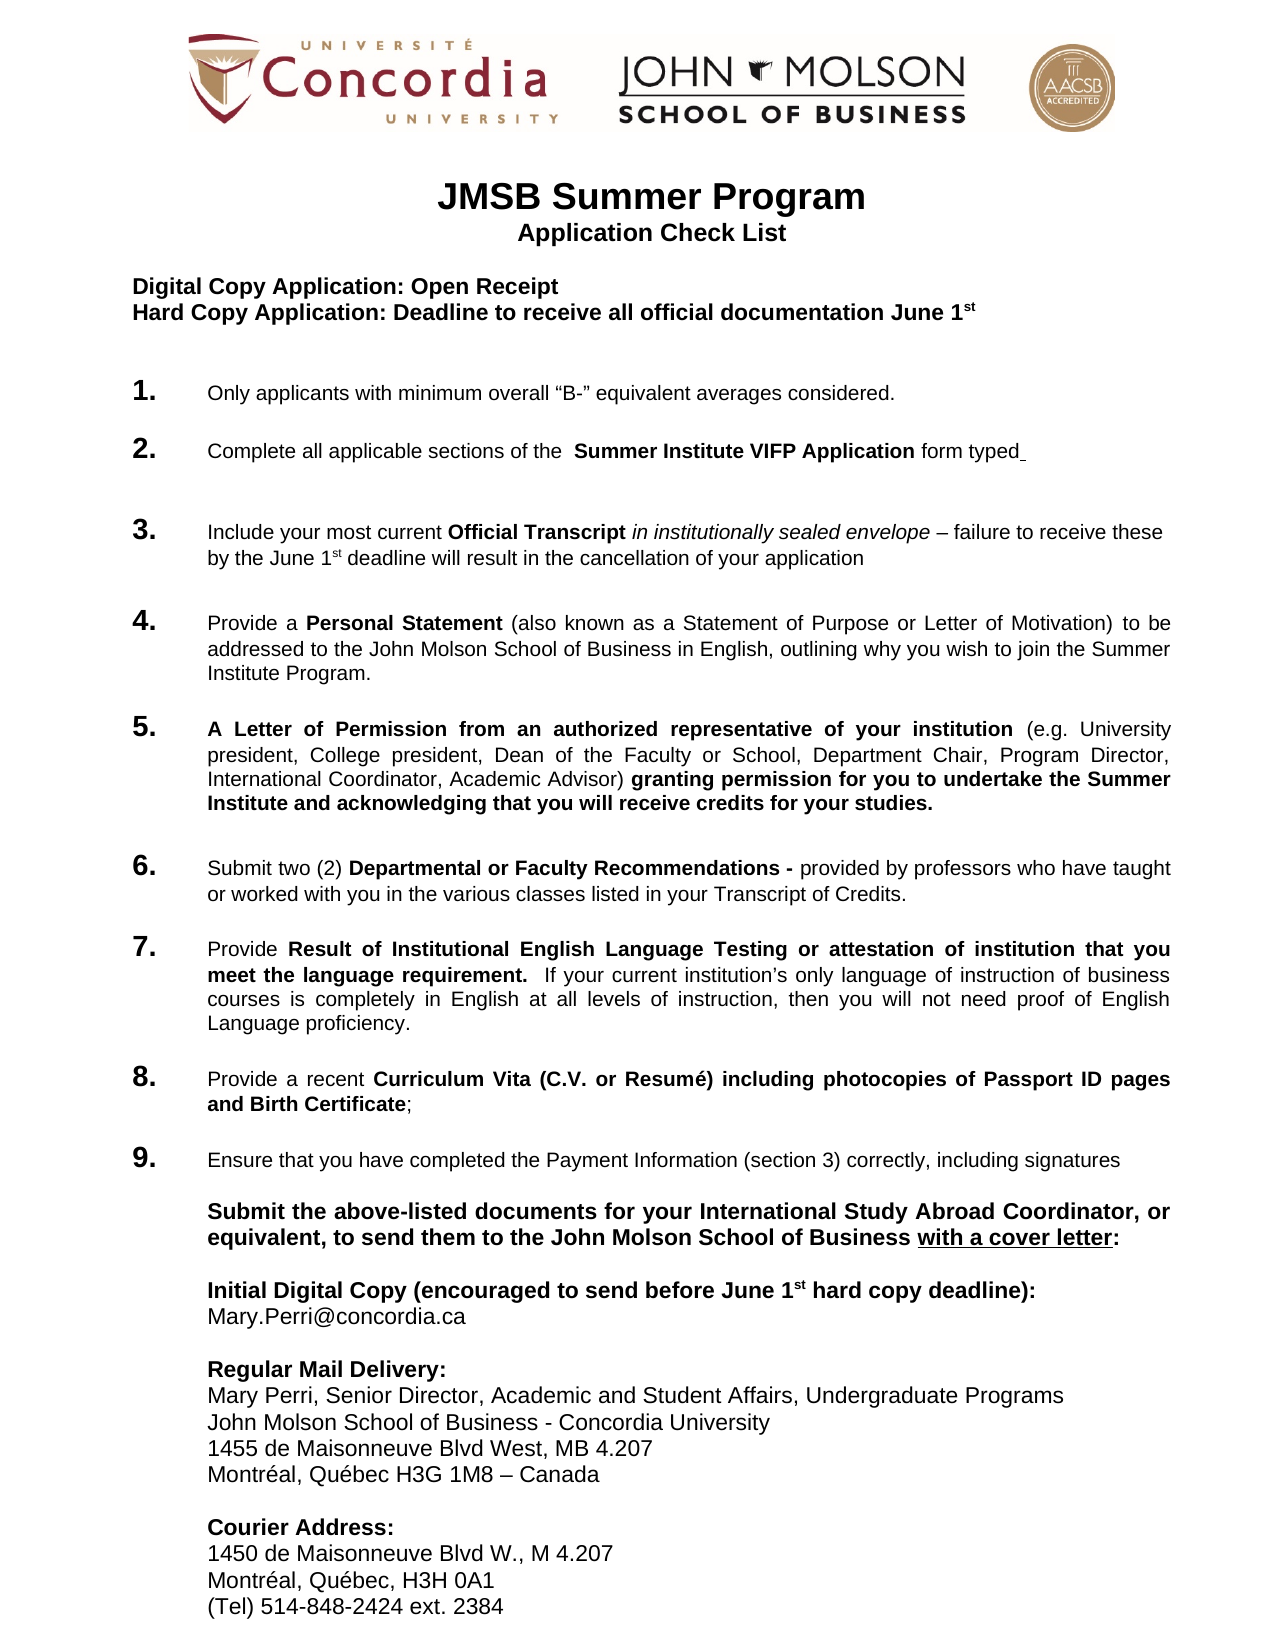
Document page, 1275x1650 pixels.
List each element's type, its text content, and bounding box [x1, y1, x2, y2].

text (Tel) 514-848-2424 ext. 2384 [132, 1593, 1171, 1619]
text Regular Mail Delivery: [207, 1356, 1171, 1382]
text Courier Address: [132, 1514, 1171, 1540]
text Initial Digital Copy (encouraged to send before June 1st hard copy deadline): [207, 1277, 1171, 1303]
text Submit the above-listed documents for your International Study Abroad Coordinator, or equivalent, to send them to the John Molson School of Business with a cover letter: [132, 1198, 1171, 1250]
text Montréal, Québec, H3H 0A1 [132, 1567, 1171, 1593]
list Complete all applicable sections of the Summer Institute VIFP Application form typed [132, 431, 1171, 464]
text 4. Provide a Personal Statement (also known as a Statement of Purpose or Letter of Motivation) to be addressed to the John Molson School of Business in English, outlining why you wish to join the Summer Institute Program. [132, 603, 1171, 685]
text 9. Ensure that you have completed the Payment Information (section 3) correctly, including signatures [132, 1140, 1171, 1174]
text Hard Copy Application: Deadline to receive all official documentation June 1st [132, 299, 1171, 325]
text 8. Provide a recent Curriculum Vita (C.V. or Resumé) including photocopies of Passport ID pages and Birth Certificate; [132, 1059, 1171, 1116]
text 1450 de Maisonneuve Blvd W., M 4.207 [132, 1540, 1171, 1567]
list Only applicants with minimum overall “B-” equivalent averages considered. [132, 373, 1171, 407]
text 6. Submit two (2) Departmental or Faculty Recommendations - provided by professors who have taught or worked with you in the various classes listed in your Transcript of Credits. [132, 848, 1171, 905]
text 5. A Letter of Permission from an authorized representative of your institution (e.g. University president, College president, Dean of the Faculty or School, Department Chair, Program Director, International Coordinator, Academic Advisor) granting permission for you to undertake the Summer Institute and acknowledging that you will receive credits for your studies. [132, 709, 1171, 814]
text 1455 de Maisonneuve Blvd West, MB 4.207 [207, 1435, 1171, 1461]
picture [188, 34, 1115, 132]
text Montréal, Québec H3G 1M8 – Canada [132, 1461, 1171, 1487]
text of Business - [207, 1408, 1171, 1435]
text Mary Perri, Senior Director, Academic and Student Affairs, Undergraduate Programs [207, 1382, 1171, 1408]
text 7. Provide Result of Institutional English Language Testing or attestation of institution that you meet the language requirement. If your current institution’s only language of instruction of business courses is completely in English at all levels of instruction, then you will not need proof of English Language proficiency. [132, 929, 1171, 1035]
text Mary.Perri@concordia.ca [207, 1303, 1171, 1329]
text JMSB Summer Program [132, 174, 1171, 218]
text 3. Include your most current Official Transcript in institutionally sealed envelope – failure to receive these by the June 1st deadline will result in the cancellation of your application [132, 512, 1171, 570]
text Digital Copy Application: Open Receipt [132, 273, 1171, 299]
text Application Check List [132, 218, 1171, 246]
